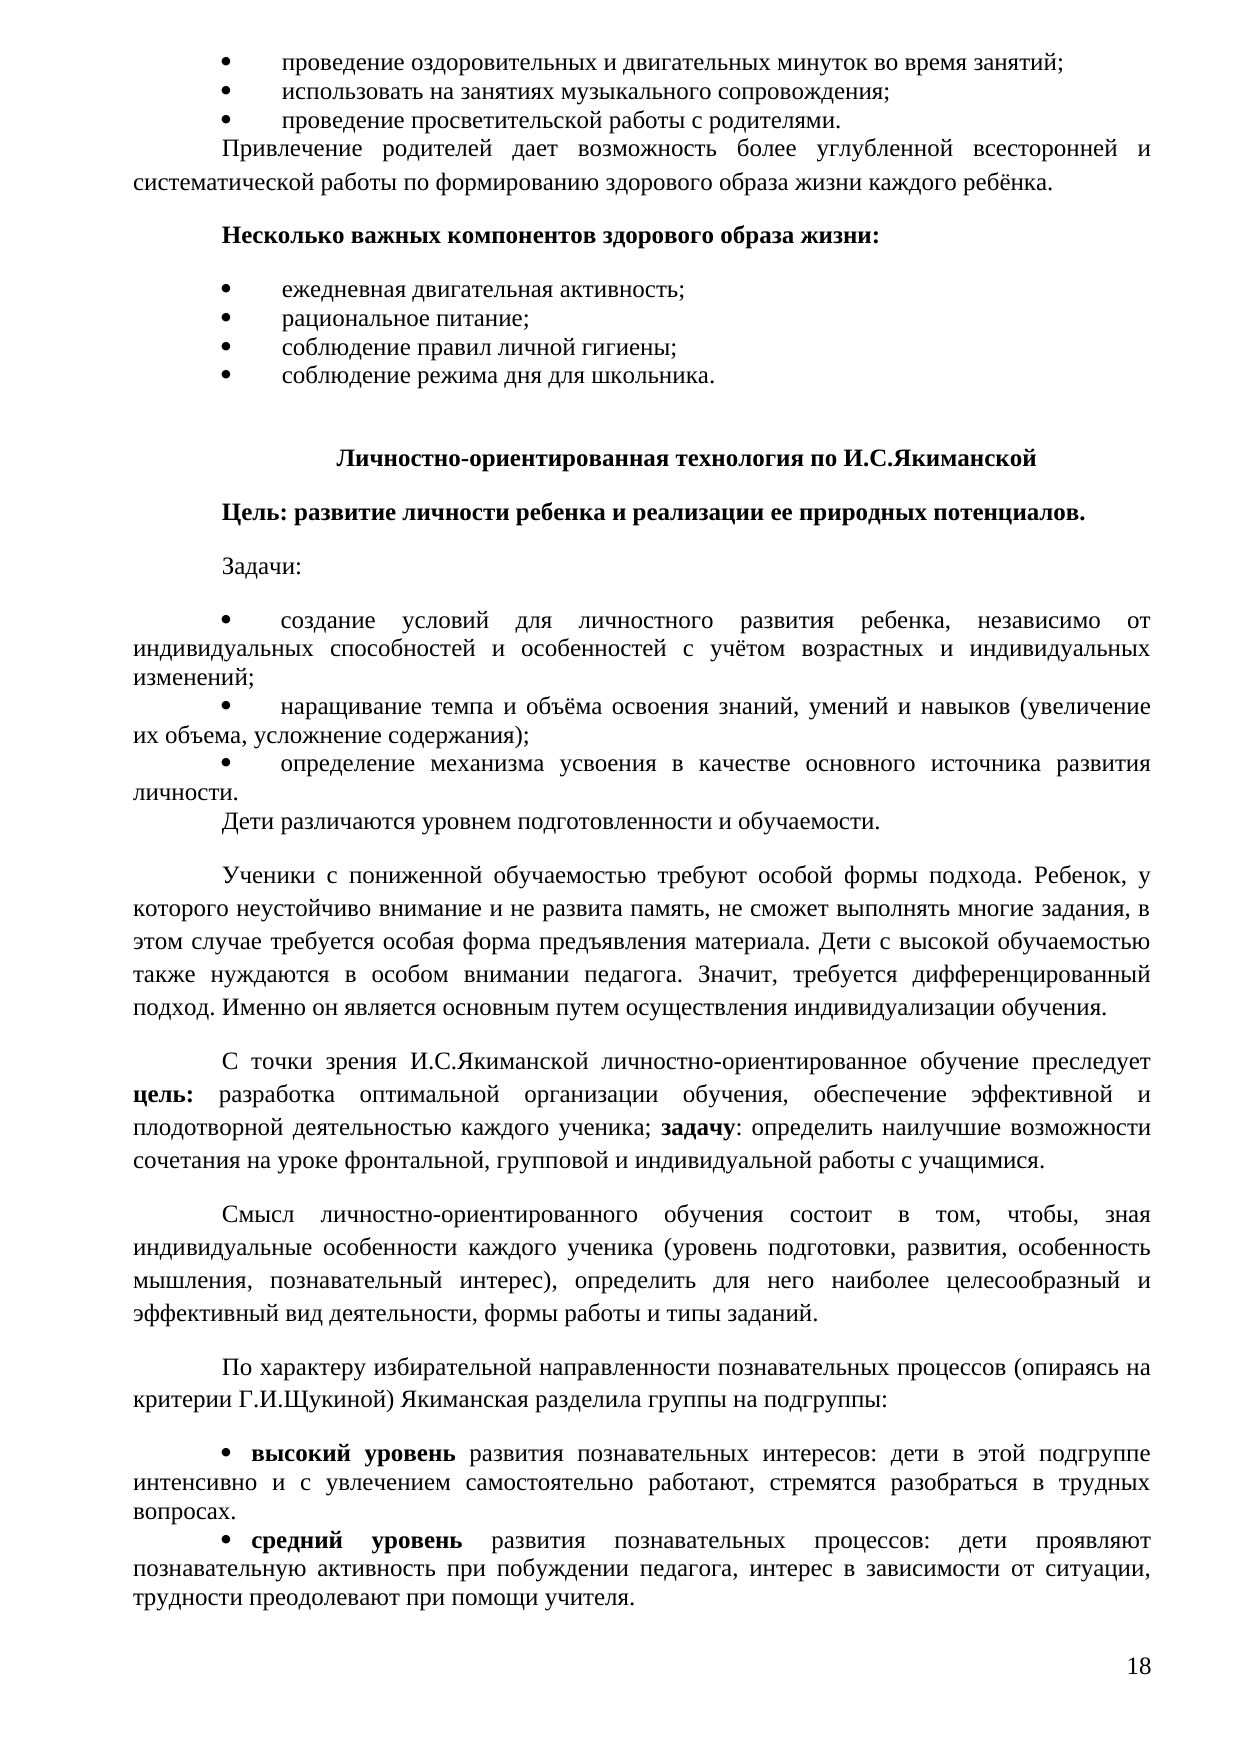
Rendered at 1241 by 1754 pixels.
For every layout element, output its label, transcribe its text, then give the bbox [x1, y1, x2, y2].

list ежедневная двигательная активность; [133, 274, 1152, 303]
list высокий уровень развития познавательных интересов: дети в этой подгруппе интенсивно и с увлечением самостоятельно работают, стремятся разобраться в трудных вопросах. [133, 1438, 1152, 1525]
text С точки зрения И.С.Якиманской личностно-ориентированное обучение преследует цель: разработка оптимальной организации обучения, обеспечение эффективной и плодотворной деятельностью каждого ученика; задачу: определить наилучшие возможности сочетания на уроке фронтальной, групповой и индивидуальной работы с учащимися. [133, 1046, 1152, 1173]
list средний уровень развития познавательных процессов: дети проявляют познавательную активность при побуждении педагога, интерес в зависимости от ситуации, трудности преодолевают при помощи учителя. [133, 1525, 1152, 1611]
text Цель: развитие личности ребенка и реализации ее природных потенциалов. [133, 497, 1152, 526]
list соблюдение режима дня для школьника. [133, 361, 1152, 389]
list соблюдение правил личной гигиены; [133, 332, 1152, 361]
text Личностно-ориентированная технология по И.С.Якиманской [133, 443, 1152, 472]
text Смысл личностно-ориентированного обучения состоит в том, чтобы, зная индивидуальные особенности каждого ученика (уровень подготовки, развития, особенность мышления, познавательный интерес), определить для него наиболее целесообразный и эффективный вид деятельности, формы работы и типы заданий. [133, 1199, 1152, 1326]
list создание условий для личностного развития ребенка, независимо от индивидуальных способностей и особенностей с учётом возрастных и индивидуальных изменений; [133, 605, 1152, 691]
text По характеру избирательной направленности познавательных процессов (опираясь на критерии Г.И.Щукиной) Якиманская разделила группы на подгруппы: [133, 1352, 1152, 1413]
text Несколько важных компонентов здорового образа жизни: [133, 220, 1152, 249]
text Ученики с пониженной обучаемостью требуют особой формы подхода. Ребенок, у которого неустойчиво внимание и не развита память, не сможет выполнять многие задания, в этом случае требуется особая форма предъявления материала. Дети с высокой обучаемостью также нуждаются в особом внимании педагога. Значит, требуется дифференцированный подход. Именно он является основным путем осуществления индивидуализации обучения. [133, 860, 1152, 1021]
text Дети различаются уровнем подготовленности и обучаемости. [133, 806, 1152, 835]
list использовать на занятиях музыкального сопровождения; [133, 76, 1152, 105]
list проведение оздоровительных и двигательных минуток во время занятий; [133, 47, 1152, 76]
list определение механизма усвоения в качестве основного источника развития личности. [133, 748, 1152, 806]
list рациональное питание; [133, 303, 1152, 332]
text Привлечение родителей дает возможность более углубленной всесторонней и систематической работы по формированию здорового образа жизни каждого ребёнка. [133, 133, 1152, 195]
list проведение просветительской работы с родителями. [133, 105, 1152, 133]
list наращивание темпа и объёма освоения знаний, умений и навыков (увеличение их объема, усложнение содержания); [133, 691, 1152, 748]
text Задачи: [133, 551, 1152, 579]
